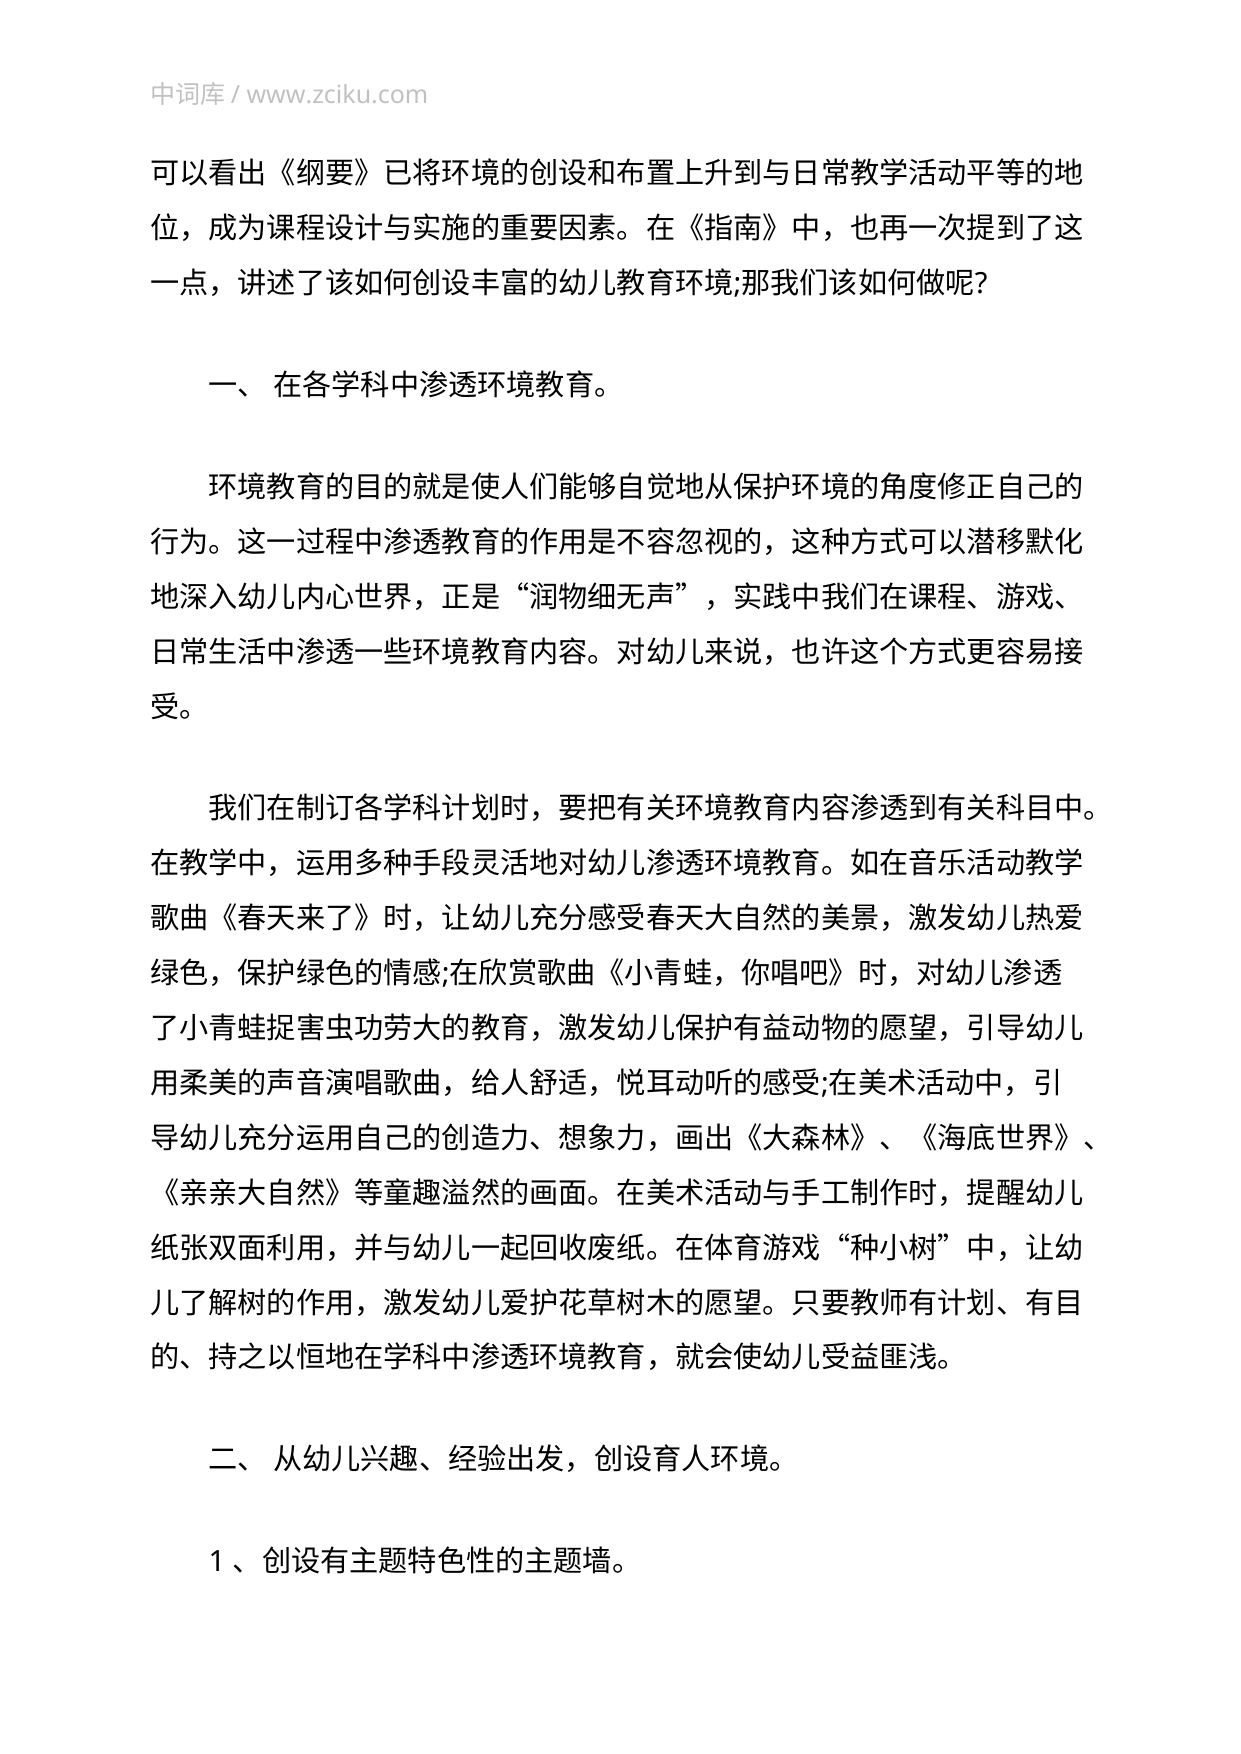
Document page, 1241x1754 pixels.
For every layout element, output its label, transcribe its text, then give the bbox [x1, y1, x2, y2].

text 我们在制订各学科计划时，要把有关环境教育内容渗透到有关科目中。在教学中，运用多种手段灵活地对幼儿渗透环境教育。如在音乐活动教学歌曲《春天来了》时，让幼儿充分感受春天大自然的美景，激发幼儿热爱绿色，保护绿色的情感;在欣赏歌曲《小青蛙，你唱吧》时，对幼儿渗透了小青蛙捉害虫功劳大的教育，激发幼儿保护有益动物的愿望，引导幼儿用柔美的声音演唱歌曲，给人舒适，悦耳动听的感受;在美术活动中，引导幼儿充分运用自己的创造力、想象力，画出《大森林》、《海底世界》、《亲亲大自然》等童趣溢然的画面。在美术活动与手工制作时，提醒幼儿纸张双面利用，并与幼儿一起回收废纸。在体育游戏“种小树”中，让幼儿了解树的作用，激发幼儿爱护花草树木的愿望。只要教师有计划、有目的、持之以恒地在学科中渗透环境教育，就会使幼儿受益匪浅。 [150, 785, 1090, 1376]
text 一、 在各学科中渗透环境教育。 [150, 362, 1090, 404]
text 1 、创设有主题特色性的主题墙。 [150, 1538, 1090, 1580]
text 环境教育的目的就是使人们能够自觉地从保护环境的角度修正自己的行为。这一过程中渗透教育的作用是不容忽视的，这种方式可以潜移默化地深入幼儿内心世界，正是“润物细无声”，实践中我们在课程、游戏、日常生活中渗透一些环境教育内容。对幼儿来说，也许这个方式更容易接受。 [150, 463, 1090, 725]
text 二、 从幼儿兴趣、经验出发，创设育人环境。 [150, 1436, 1090, 1478]
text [150, 150, 1090, 302]
